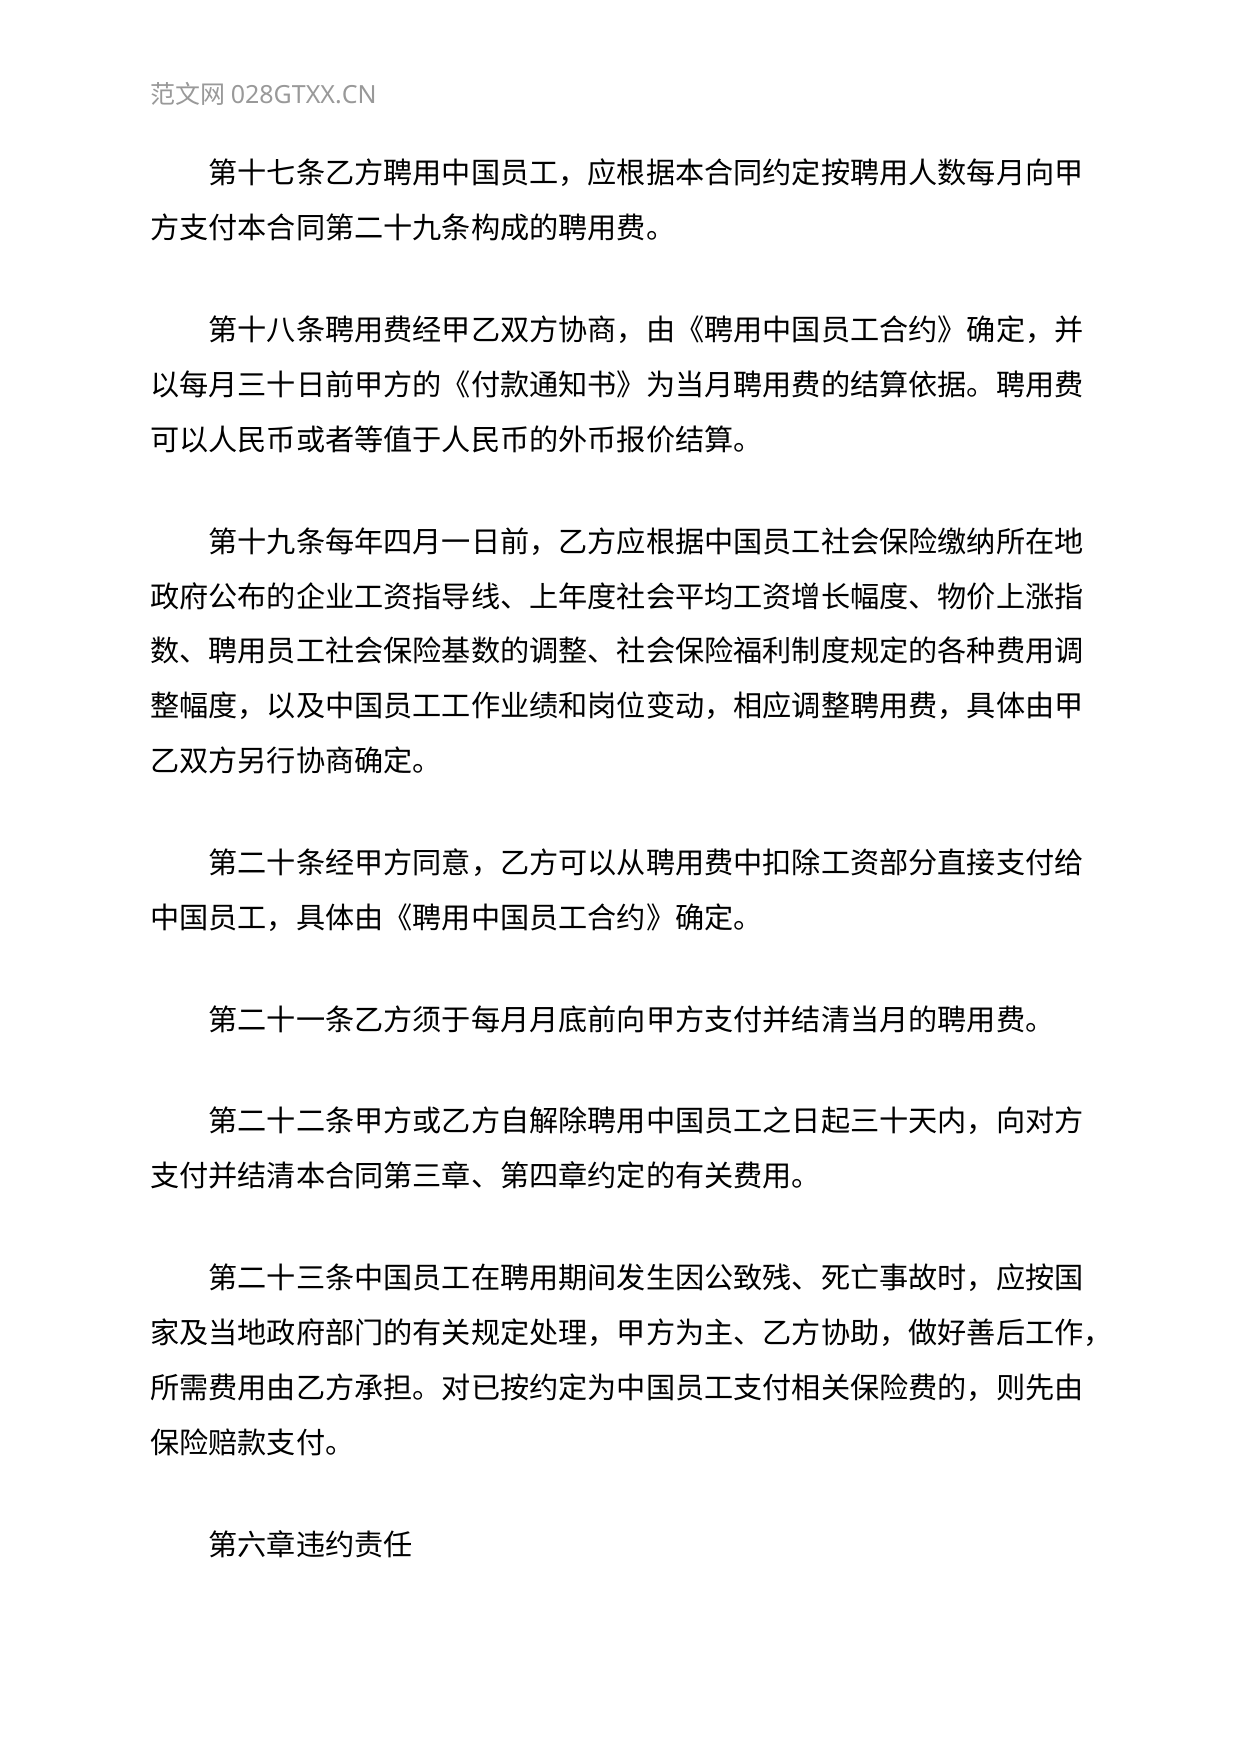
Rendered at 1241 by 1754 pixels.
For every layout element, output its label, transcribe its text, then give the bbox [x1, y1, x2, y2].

text 第十七条乙方聘用中国员工，应根据本合同约定按聘用人数每月向甲方支付本合同第二十九条构成的聘用费。 [150, 150, 1090, 247]
text 第二十二条甲方或乙方自解除聘用中国员工之日起三十天内，向对方支付并结清本合同第三章、第四章约定的有关费用。 [150, 1098, 1090, 1195]
text 第十八条聘用费经甲乙双方协商，由《聘用中国员工合约》确定，并以每月三十日前甲方的《付款通知书》为当月聘用费的结算依据。聘用费可以人民币或者等值于人民币的外币报价结算。 [150, 307, 1090, 459]
text 第六章违约责任 [150, 1521, 1090, 1563]
text 第二十一条乙方须于每月月底前向甲方支付并结清当月的聘用费。 [150, 996, 1090, 1038]
text 第二十三条中国员工在聘用期间发生因公致残、死亡事故时，应按国家及当地政府部门的有关规定处理，甲方为主、乙方协助，做好善后工作，所需费用由乙方承担。对已按约定为中国员工支付相关保险费的，则先由保险赔款支付。 [150, 1255, 1090, 1462]
text 第十九条每年四月一日前，乙方应根据中国员工社会保险缴纳所在地政府公布的企业工资指导线、上年度社会平均工资增长幅度、物价上涨指数、聘用员工社会保险基数的调整、社会保险福利制度规定的各种费用调整幅度，以及中国员工工作业绩和岗位变动，相应调整聘用费，具体由甲乙双方另行协商确定。 [150, 518, 1090, 780]
text 第二十条经甲方同意，乙方可以从聘用费中扣除工资部分直接支付给中国员工，具体由《聘用中国员工合约》确定。 [150, 839, 1090, 937]
